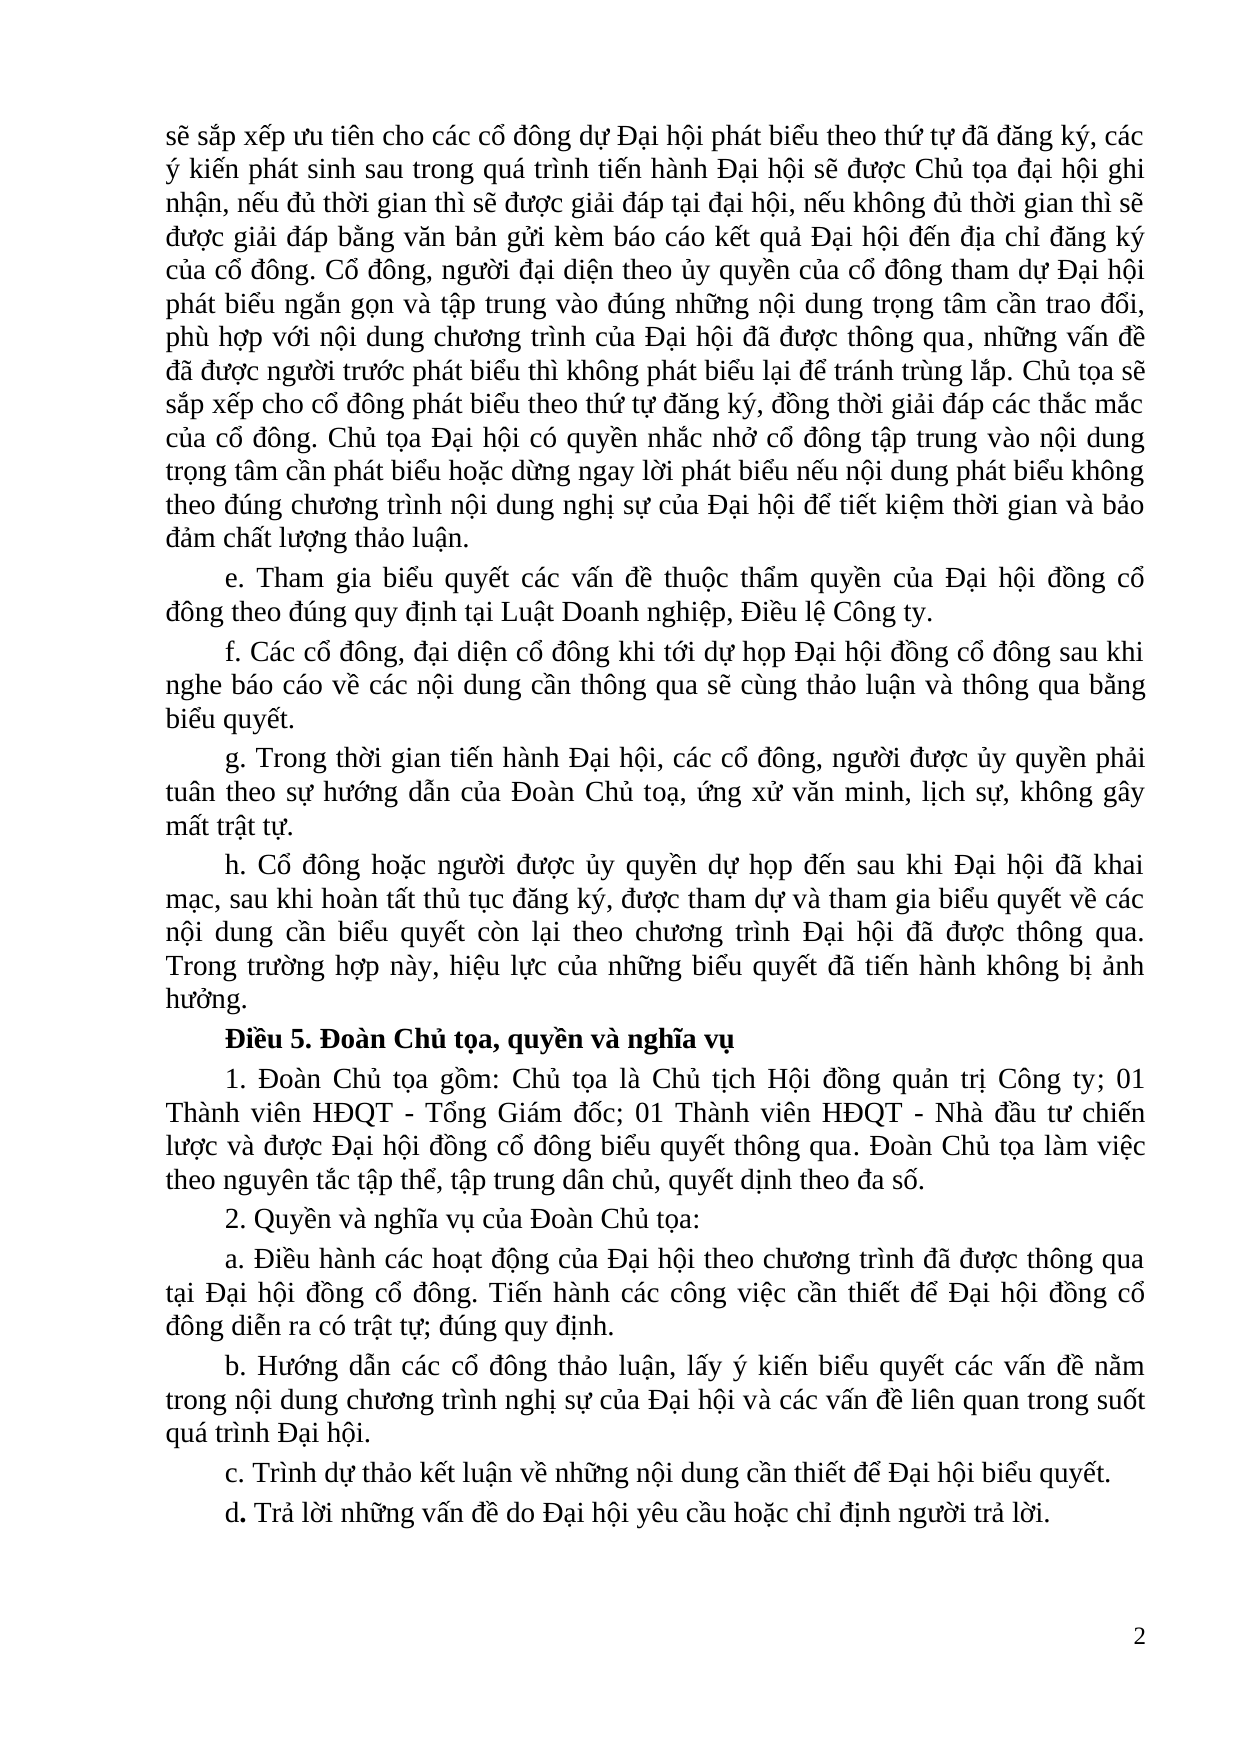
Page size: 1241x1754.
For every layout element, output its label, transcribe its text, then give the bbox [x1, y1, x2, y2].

text h. Cổ đông hoặc người được ủy quyền dự họp đến sau khi Đại hội đã khai mạc, sau khi hoàn tất thủ tục đăng ký, được tham dự và tham gia biểu quyết về các nội dung cần biểu quyết còn lại theo chương trình Đại hội đã được thông qua. Trong trường hợp này, hiệu lực của những biểu quyết đã tiến hành không bị ảnh hưởng. [165, 847, 1146, 1015]
text a. Điều hành các hoạt động của Đại hội theo chương trình đã được thông qua tại Đại hội đồng cổ đông. Tiến hành các công việc cần thiết để Đại hội đồng cổ đông diễn ra có trật tự; đúng quy định. [165, 1241, 1146, 1342]
text b. Hướng dẫn các cổ đông thảo luận, lấy ý kiến biểu quyết các vấn đề nằm trong nội dung chương trình nghị sự của Đại hội và các vấn đề liên quan trong suốt quá trình Đại hội. [165, 1348, 1146, 1449]
text d. Trả lời những vấn đề do Đại hội yêu cầu hoặc chỉ định người trả lời. [165, 1495, 1146, 1528]
text c. Trình dự thảo kết luận về những nội dung cần thiết để Đại hội biểu quyết. [165, 1455, 1146, 1489]
text e. Tham gia biểu quyết các vấn đề thuộc thẩm quyền của Đại hội đồng cổ đông theo đúng quy định tại Luật Doanh nghiệp, Điều lệ Công ty. [165, 560, 1146, 627]
text f. Các cổ đông, đại diện cổ đông khi tới dự họp Đại hội đồng cổ đông sau khi nghe báo cáo về các nội dung cần thông qua sẽ cùng thảo luận và thông qua bằng biểu quyết. [165, 634, 1146, 734]
text g. Trong thời gian tiến hành Đại hội, các cổ đông, người được ủy quyền phải tuân theo sự hướng dẫn của Đoàn Chủ toạ, ứng xử văn minh, lịch sự, không gây mất trật tự. [165, 741, 1146, 841]
text Điều 5. Đoàn Chủ tọa, quyền và nghĩa vụ [165, 1021, 1146, 1055]
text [165, 118, 1146, 554]
text 2. Quyền và nghĩa vụ của Đoàn Chủ tọa: [165, 1202, 1146, 1235]
text 1. Đoàn Chủ tọa gồm: Chủ tọa là Chủ tịch Hội đồng quản trị Công ty; 01 Thành viên HĐQT - Tổng Giám đốc; 01 Thành viên HĐQT - Nhà đầu tư chiến lược và được Đại hội đồng cổ đông biểu quyết thông qua. Đoàn Chủ tọa làm việc theo nguyên tắc tập thể, tập trung dân chủ, quyết dịnh theo đa số. [165, 1061, 1146, 1195]
